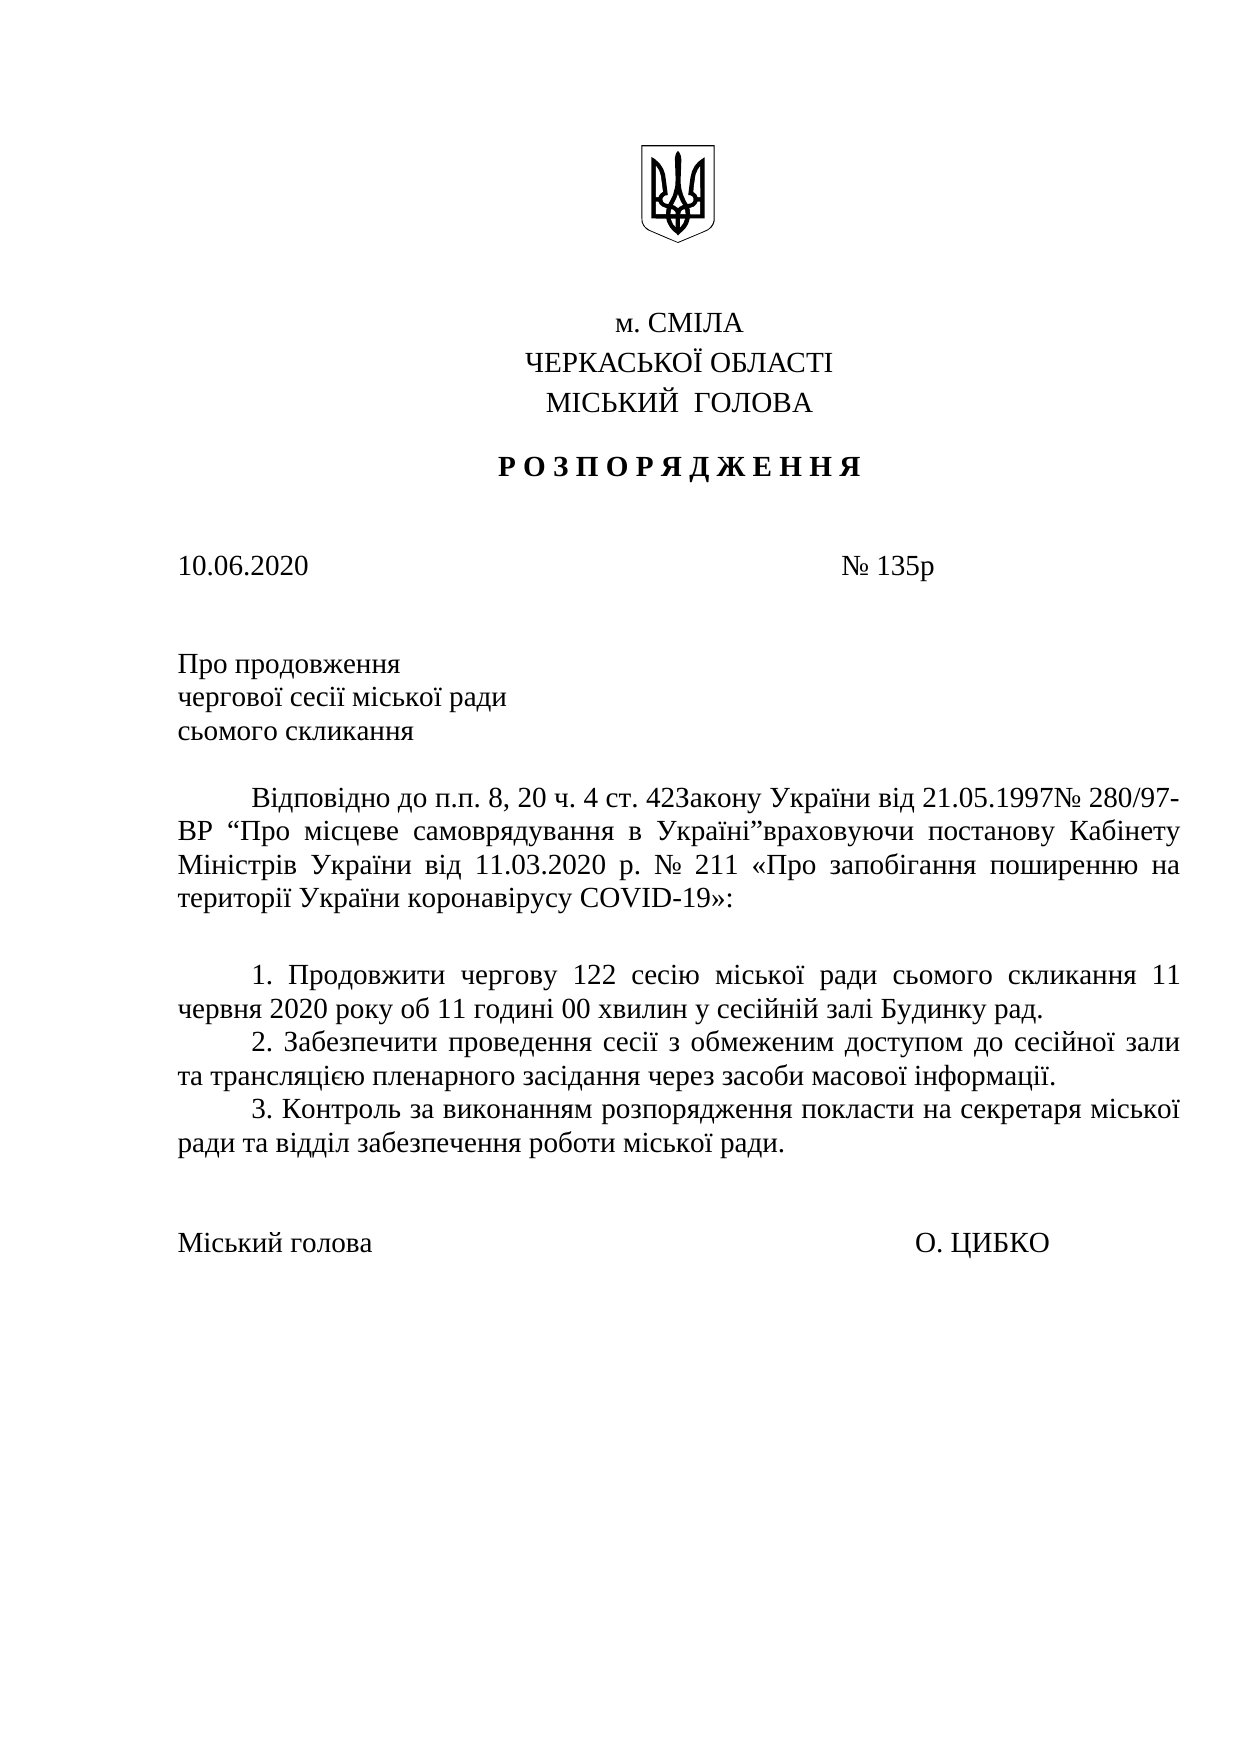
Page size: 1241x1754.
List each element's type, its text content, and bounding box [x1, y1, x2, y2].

title чергової сесії міської ради [177, 679, 1181, 713]
text МІСЬКИЙ ГОЛОВА [177, 385, 1181, 419]
subtitle ЧЕРКАСЬКОЇ ОБЛАСТІ [177, 345, 1181, 379]
title Міський голова О. ЦИБКО [177, 1226, 1181, 1259]
text Р О З П О Р Я Д Ж Е Н Н Я [177, 449, 1181, 482]
subtitle м. СМІЛА [177, 306, 1181, 339]
subtitle 3. Контроль за виконанням розпорядження покласти на секретаря міської ради та відділ забезпечення роботи міської ради. [177, 1091, 1181, 1158]
title 1. Продовжити чергову 122 сесію міської ради сьомого скликання 11 червня 2020 року об 11 годині 00 хвилин у сесійній залі Будинку рад. [177, 957, 1181, 1024]
subtitle 2. Забезпечити проведення сесії з обмеженим доступом до сесійної зали та трансляцією пленарного засідання через засоби масової інформації. [177, 1024, 1181, 1091]
title Відповідно до п.п. 8, 20 ч. 4 ст. 42Закону України від 21.05.1997№ 280/97-ВР “Про місцеве самоврядування в Україні”враховуючи постанову Кабінету Міністрів України від 11.03.2020 р. № 211 «Про запобігання поширенню на території України коронавірусу COVID-19»: [177, 780, 1181, 914]
text 10.06.2020 № 135р [177, 548, 1181, 620]
title сьомого скликання [177, 713, 1181, 746]
title Про продовження [177, 646, 1181, 679]
